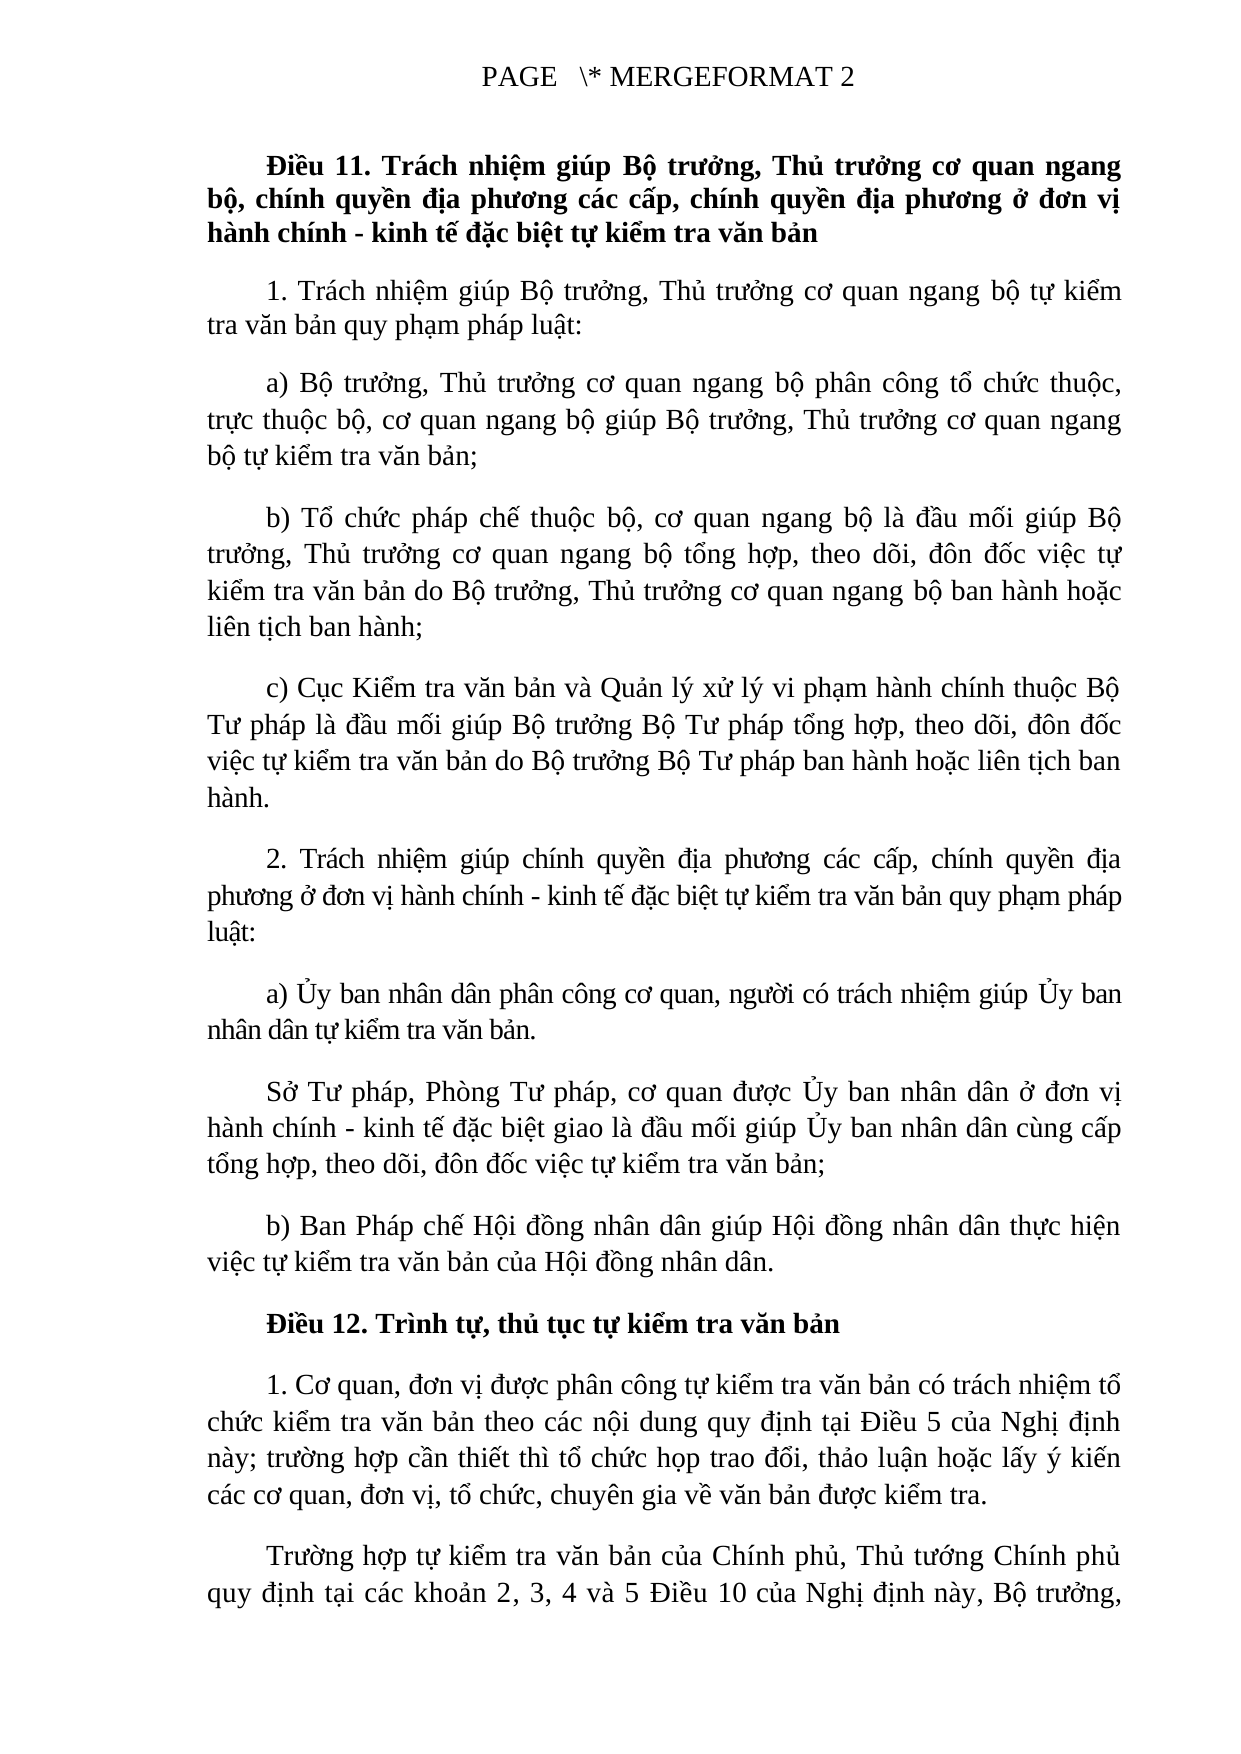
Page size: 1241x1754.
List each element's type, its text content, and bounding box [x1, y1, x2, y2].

text Điều 11. Trách nhiệm giúp Bộ trưởng, Thủ trưởng cơ quan ngang bộ, chính quyền địa phương các cấp, chính quyền địa phương ở đơn vị hành chính - kinh tế đặc biệt tự kiểm tra văn bản [207, 148, 1122, 248]
text a) Bộ trưởng, Thủ trưởng cơ quan ngang bộ phân công tổ chức thuộc, trực thuộc bộ, cơ quan ngang bộ giúp Bộ trưởng, Thủ trưởng cơ quan ngang bộ tự kiểm tra văn bản; [207, 365, 1122, 472]
text 1. Trách nhiệm giúp Bộ trưởng, Thủ trưởng cơ quan ngang bộ tự kiểm tra văn bản quy phạm pháp luật: [207, 273, 1122, 340]
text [207, 1538, 1122, 1608]
text a) Ủy ban nhân dân phân công cơ quan, người có trách nhiệm giúp Ủy ban nhân dân tự kiểm tra văn bản. [207, 976, 1122, 1046]
text 2. Trách nhiệm giúp chính quyền địa phương các cấp, chính quyền địa phương ở đơn vị hành chính - kinh tế đặc biệt tự kiểm tra văn bản quy phạm pháp luật: [207, 841, 1122, 948]
text 1. Cơ quan, đơn vị được phân công tự kiểm tra văn bản có trách nhiệm tổ chức kiểm tra văn bản theo các nội dung quy định tại Điều 5 của Nghị định này; trường hợp cần thiết thì tổ chức họp trao đổi, thảo luận hoặc lấy ý kiến các cơ quan, đơn vị, tổ chức, chuyên gia về văn bản được kiểm tra. [207, 1367, 1122, 1510]
text Sở Tư pháp, Phòng Tư pháp, cơ quan được Ủy ban nhân dân ở đơn vị hành chính - kinh tế đặc biệt giao là đầu mối giúp Ủy ban nhân dân cùng cấp tổng hợp, theo dõi, đôn đốc việc tự kiểm tra văn bản; [207, 1074, 1122, 1180]
text c) Cục Kiểm tra văn bản và Quản lý xử lý vi phạm hành chính thuộc Bộ Tư pháp là đầu mối giúp Bộ trưởng Bộ Tư pháp tổng hợp, theo dõi, đôn đốc việc tự kiểm tra văn bản do Bộ trưởng Bộ Tư pháp ban hành hoặc liên tịch ban hành. [207, 671, 1122, 813]
text b) Ban Pháp chế Hội đồng nhân dân giúp Hội đồng nhân dân thực hiện việc tự kiểm tra văn bản của Hội đồng nhân dân. [207, 1208, 1122, 1278]
text Điều 12. Trình tự, thủ tục tự kiểm tra văn bản [207, 1306, 1122, 1339]
text b) Tổ chức pháp chế thuộc bộ, cơ quan ngang bộ là đầu mối giúp Bộ trưởng, Thủ trưởng cơ quan ngang bộ tổng hợp, theo dõi, đôn đốc việc tự kiểm tra văn bản do Bộ trưởng, Thủ trưởng cơ quan ngang bộ ban hành hoặc liên tịch ban hành; [207, 500, 1122, 643]
